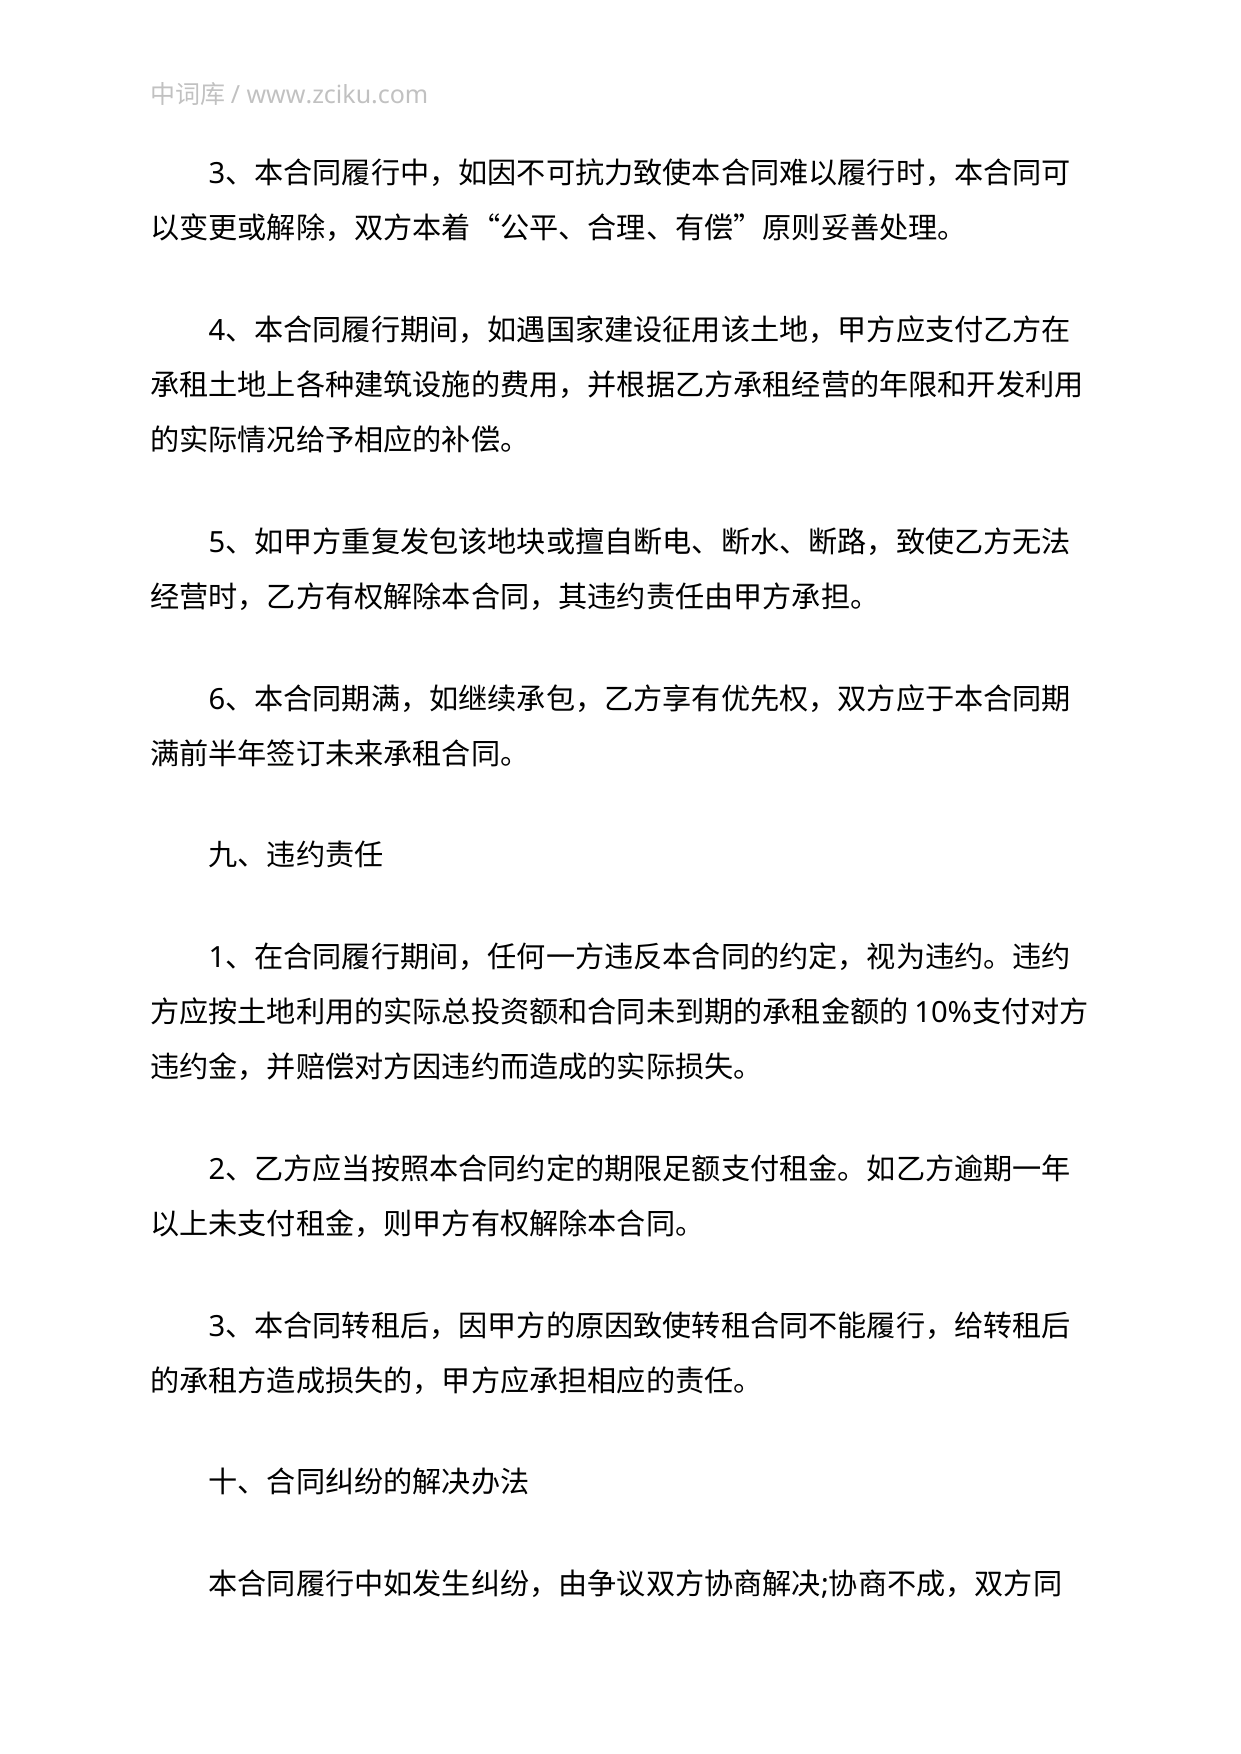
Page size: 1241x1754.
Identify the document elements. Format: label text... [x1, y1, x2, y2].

text 6、本合同期满，如继续承包，乙方享有优先权，双方应于本合同期满前半年签订未来承租合同。 [150, 675, 1090, 772]
text 3、本合同转租后，因甲方的原因致使转租合同不能履行，给转租后的承租方造成损失的，甲方应承担相应的责任。 [150, 1302, 1090, 1399]
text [150, 1561, 1090, 1603]
text 九、违约责任 [150, 832, 1090, 874]
text 2、乙方应当按照本合同约定的期限足额支付租金。如乙方逾期一年以上未支付租金，则甲方有权解除本合同。 [150, 1146, 1090, 1243]
text 4、本合同履行期间，如遇国家建设征用该土地，甲方应支付乙方在承租土地上各种建筑设施的费用，并根据乙方承租经营的年限和开发利用的实际情况给予相应的补偿。 [150, 307, 1090, 459]
text 3、本合同履行中，如因不可抗力致使本合同难以履行时，本合同可以变更或解除，双方本着“公平、合理、有偿”原则妥善处理。 [150, 150, 1090, 247]
text 1、在合同履行期间，任何一方违反本合同的约定，视为违约。违约方应按土地利用的实际总投资额和合同未到期的承租金额的10%支付对方违约金，并赔偿对方因违约而造成的实际损失。 [150, 934, 1090, 1086]
text 5、如甲方重复发包该地块或擅自断电、断水、断路，致使乙方无法经营时，乙方有权解除本合同，其违约责任由甲方承担。 [150, 518, 1090, 616]
text 十、合同纠纷的解决办法 [150, 1459, 1090, 1501]
